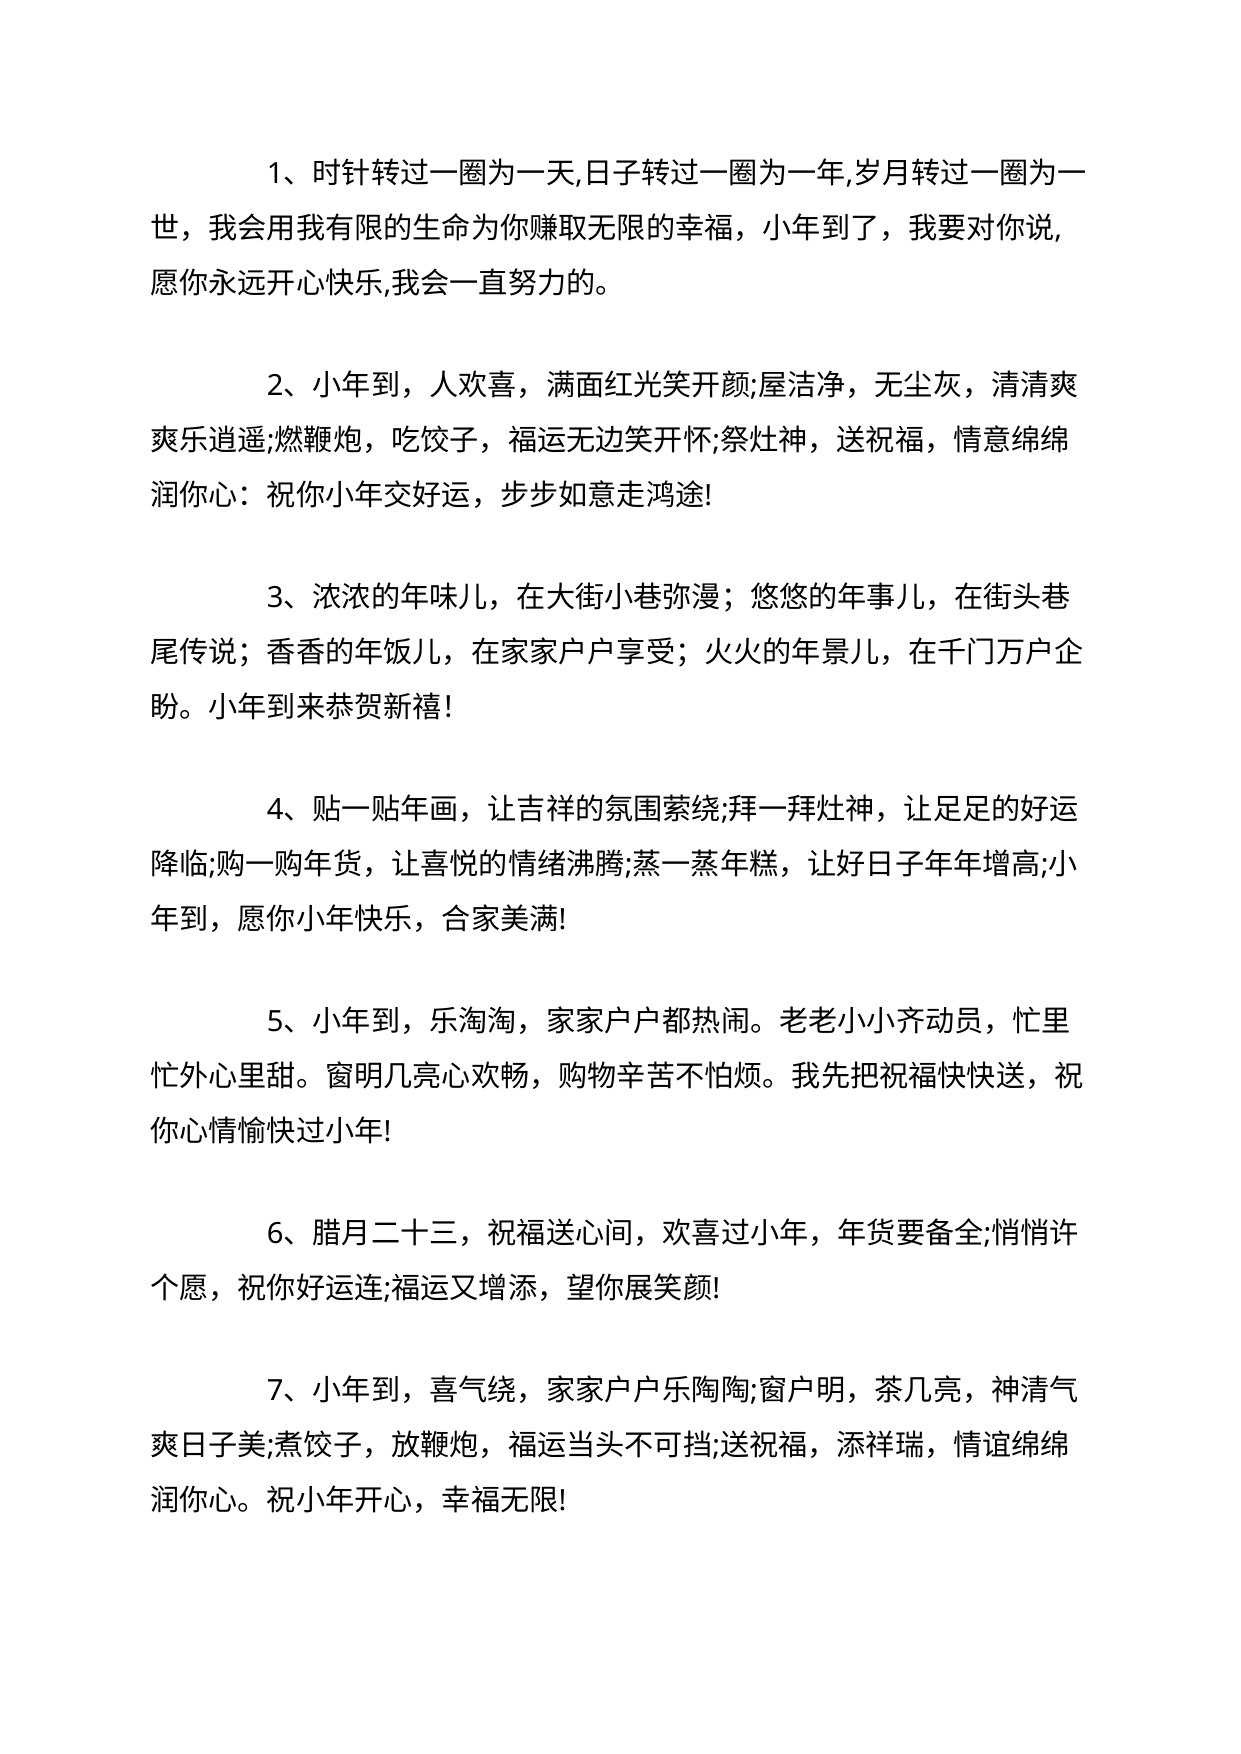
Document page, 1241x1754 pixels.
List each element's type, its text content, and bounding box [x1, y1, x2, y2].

text 3、浓浓的年味儿，在大街小巷弥漫；悠悠的年事儿，在街头巷尾传说；香香的年饭儿，在家家户户享受；火火的年景儿，在千门万户企盼。小年到来恭贺新禧！ [150, 574, 1090, 726]
text 7、小年到，喜气绕，家家户户乐陶陶;窗户明，茶几亮，神清气爽日子美;煮饺子，放鞭炮，福运当头不可挡;送祝福，添祥瑞，情谊绵绵润你心。祝小年开心，幸福无限! [150, 1366, 1090, 1519]
text 5、小年到，乐淘淘，家家户户都热闹。老老小小齐动员，忙里忙外心里甜。窗明几亮心欢畅，购物辛苦不怕烦。我先把祝福快快送，祝你心情愉快过小年! [150, 998, 1090, 1150]
text 1、时针转过一圈为一天,日子转过一圈为一年,岁月转过一圈为一世，我会用我有限的生命为你赚取无限的幸福，小年到了，我要对你说,愿你永远开心快乐,我会一直努力的。 [150, 150, 1090, 302]
text 2、小年到，人欢喜，满面红光笑开颜;屋洁净，无尘灰，清清爽爽乐逍遥;燃鞭炮，吃饺子，福运无边笑开怀;祭灶神，送祝福，情意绵绵润你心：祝你小年交好运，步步如意走鸿途! [150, 362, 1090, 514]
text 6、腊月二十三，祝福送心间，欢喜过小年，年货要备全;悄悄许个愿，祝你好运连;福运又增添，望你展笑颜! [150, 1209, 1090, 1307]
text 4、贴一贴年画，让吉祥的氛围萦绕;拜一拜灶神，让足足的好运降临;购一购年货，让喜悦的情绪沸腾;蒸一蒸年糕，让好日子年年增高;小年到，愿你小年快乐，合家美满! [150, 786, 1090, 938]
